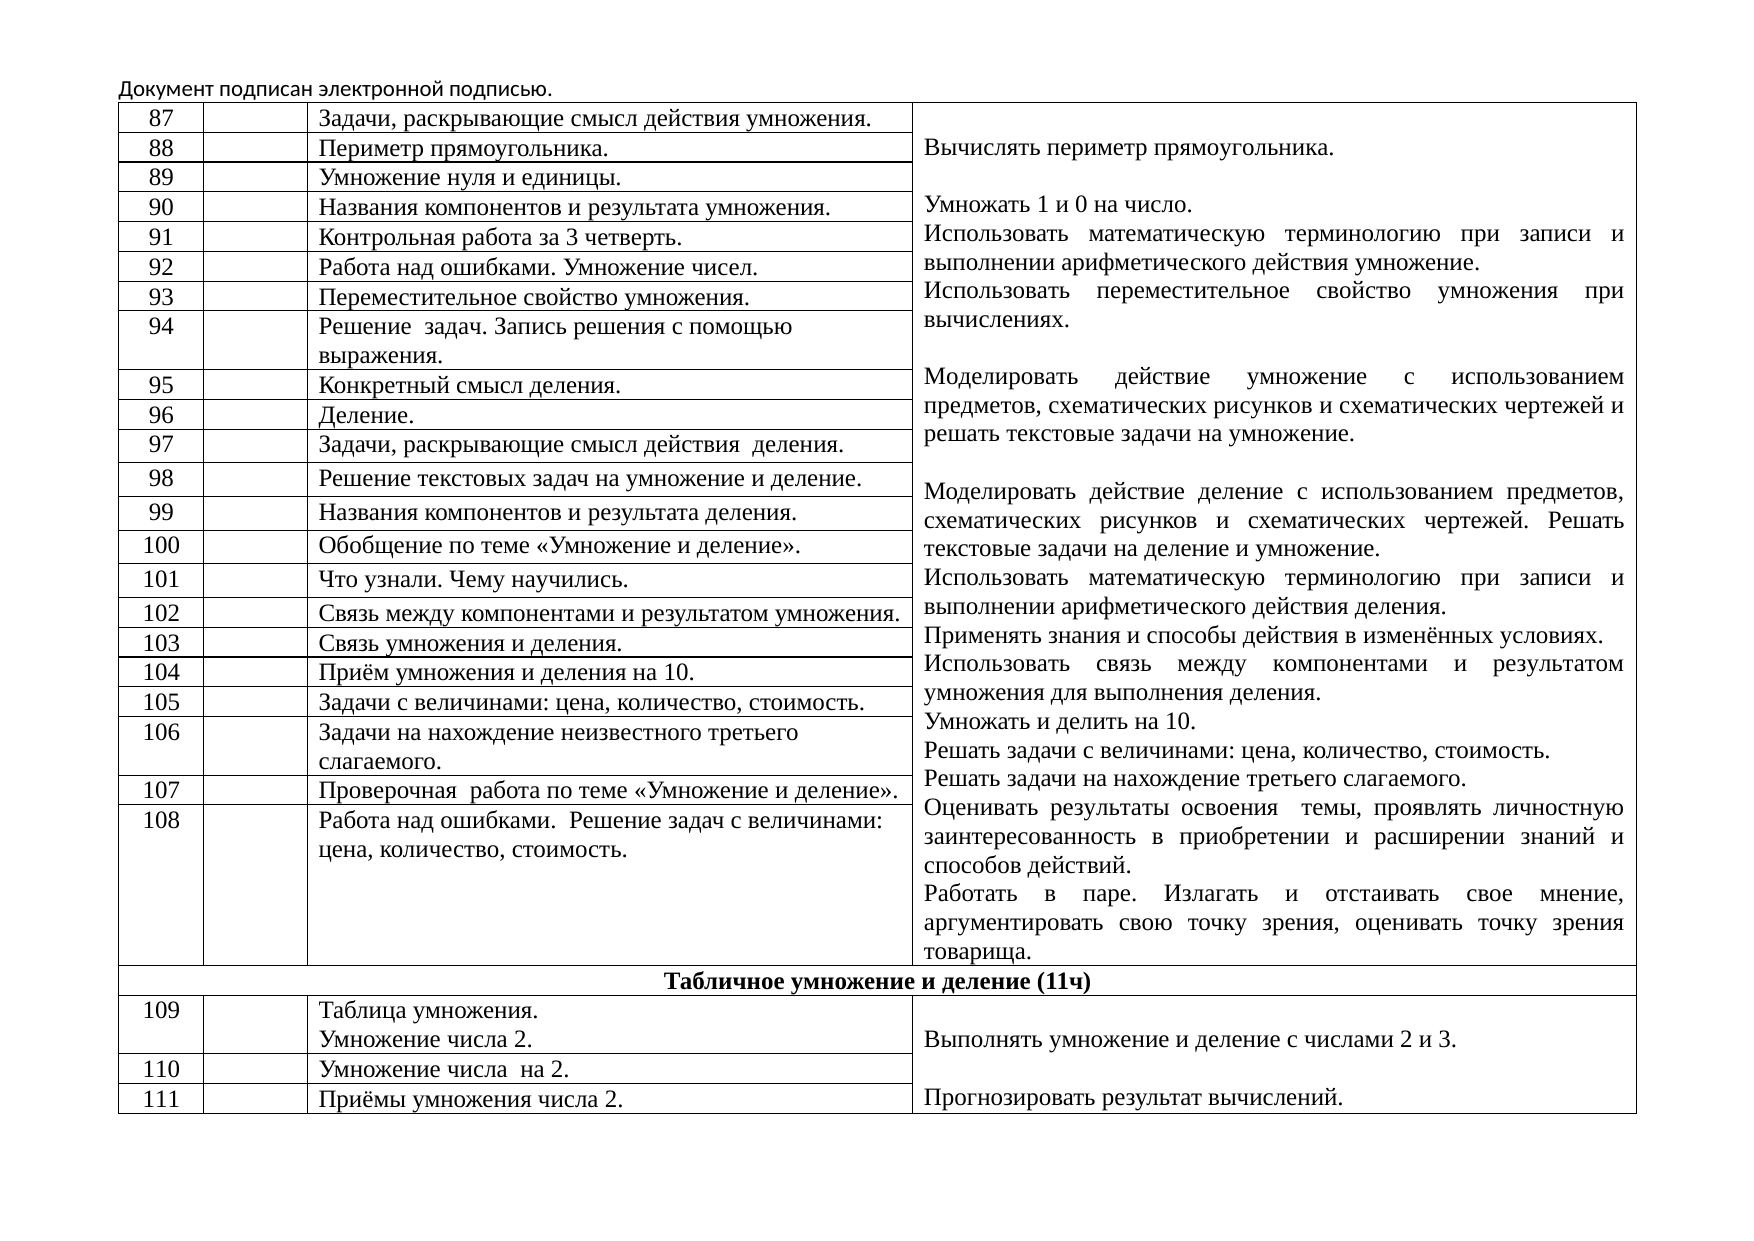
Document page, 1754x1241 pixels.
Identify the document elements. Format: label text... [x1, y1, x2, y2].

table_cell Задачи с величинами: цена, количество, стоимость. [308, 687, 912, 716]
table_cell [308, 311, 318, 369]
table_cell 101 [119, 564, 203, 597]
table_cell Приём умножения и деления на 10. [308, 658, 912, 686]
table_cell 111 [119, 1084, 203, 1113]
table_cell [204, 192, 307, 221]
table_cell [204, 531, 307, 563]
table_cell [204, 1084, 307, 1113]
table_cell 87 [119, 103, 203, 132]
table_cell [204, 311, 307, 369]
table_cell 91 [119, 222, 203, 251]
table_cell 95 [119, 370, 203, 399]
table_cell [204, 598, 307, 627]
table_cell 93 [119, 282, 203, 310]
table_cell 109 [119, 996, 203, 1053]
table_cell [204, 658, 307, 686]
table_cell [204, 996, 307, 1053]
table_cell Решение текстовых задач на умножение и деление. [308, 463, 912, 496]
table_cell Обобщение по теме «Умножение и деление». [308, 531, 912, 563]
table_cell [204, 687, 307, 716]
table_cell [204, 717, 307, 774]
table_cell Умножение числа на 2. [308, 1054, 912, 1083]
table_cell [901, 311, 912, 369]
table_cell Табличное умножение и деление (11ч) [119, 966, 1636, 994]
table_cell [204, 805, 307, 965]
table_cell Работа над ошибками. Умножение чисел. [308, 252, 912, 281]
table_cell 92 [119, 252, 203, 281]
table_cell 107 [119, 776, 203, 804]
table_cell [204, 564, 307, 597]
table_cell 97 [119, 430, 203, 462]
table_cell Деление. [308, 400, 912, 428]
table_cell 88 [119, 133, 203, 161]
table_cell 99 [119, 497, 203, 529]
table_cell 100 [119, 531, 203, 563]
table_cell [204, 628, 307, 656]
table_cell [204, 430, 307, 462]
table_cell Выполнять умножение и деление с числами 2 и 3. Прогнозировать результат вычислений. Решать задачи логического и поискового характера. Применять знания и способы действия в изменённых условиях. Проводить логические рассуждения и делать выводы. Оценивать результаты освоения темы, проявлять личностную заинтересованность в приобретении и расширении знаний и способов действий. Выполнять устно сложение и вычитание чисел в пределах 100 (табличные, нумерационные случаи, сложение и вычитание круглых десятков, сложение двузначного и однозначного числа и др.) Применять письменные приемы сложения и вычитания двузначных чисел с записью вычислений столбиком, выполнять вычисления и проверку. Записывать решения составных задач с помощью выражения Составлять план работы. Работать в группах, анализировать и оценивать ход работы и ее результат. Работать в паре. Излагать свое мнение, аргументировать свою точку зрения, оценивать точку зрения товарища. Выполнять задания творческого и поискового характера. Выбирать заготовки в форме квадрата. Читать знаки и символы, показывающие как работать с бумагой при изготовлении изделий по технике «Оригами». Собирать информацию по теме «Оригами» из различных источников, включая Интернет. Читать представленный в графическом виде план изготовления изделия и работать по нему изделие. Определять и описывать закономерности в отобранных узорах. Составлять узоры и орнаменты. [913, 996, 1636, 1113]
table_cell Контрольная работа за 3 четверть. [308, 222, 912, 251]
table_cell Работа над ошибками. Решение задач с величинами: цена, количество, стоимость. [308, 805, 912, 965]
table_cell 94 [119, 311, 203, 369]
table_cell 90 [119, 192, 203, 221]
table_cell Периметр прямоугольника. [308, 133, 912, 161]
table_cell Задачи на нахождение неизвестного третьего слагаемого. [308, 717, 912, 774]
table_cell Названия компонентов и результата умножения. [308, 192, 912, 221]
table_cell 110 [119, 1054, 203, 1083]
table_cell [204, 370, 307, 399]
table_cell Задачи, раскрывающие смысл действия умножения. [308, 103, 912, 132]
table_cell Переместительное свойство умножения. [308, 282, 912, 310]
table_cell 98 [119, 463, 203, 496]
table_cell [204, 222, 307, 251]
table_cell Что узнали. Чему научились. [308, 564, 912, 597]
table_cell Связь между компонентами и результатом умножения. [308, 598, 912, 627]
table_cell Названия компонентов и результата деления. [308, 497, 912, 529]
table_cell [204, 776, 307, 804]
table_cell 89 [119, 163, 203, 191]
table_cell [204, 282, 307, 310]
table_cell Умножение нуля и единицы. [308, 163, 912, 191]
table_cell [204, 400, 307, 428]
table_cell [204, 1054, 307, 1083]
table_cell [204, 463, 307, 496]
table_cell 96 [119, 400, 203, 428]
table_cell Таблица умножения. Умножение числа 2. [308, 996, 912, 1053]
table_cell 106 [119, 717, 203, 774]
table_cell [204, 497, 307, 529]
table_cell Связь умножения и деления. [308, 628, 912, 656]
table_cell [204, 103, 307, 132]
table_cell Проверочная работа по теме «Умножение и деление». [308, 776, 912, 804]
table_cell [204, 133, 307, 161]
table_cell 105 [119, 687, 203, 716]
table_cell 102 [119, 598, 203, 627]
table_cell [204, 252, 307, 281]
table_cell Конкретный смысл деления. [308, 370, 912, 399]
table_cell 108 [119, 805, 203, 965]
table_cell 103 [119, 628, 203, 656]
table_cell Задачи, раскрывающие смысл действия деления. [308, 430, 912, 462]
table_cell Приёмы умножения числа 2. [308, 1084, 912, 1113]
table_cell [204, 163, 307, 191]
table_cell 104 [119, 658, 203, 686]
